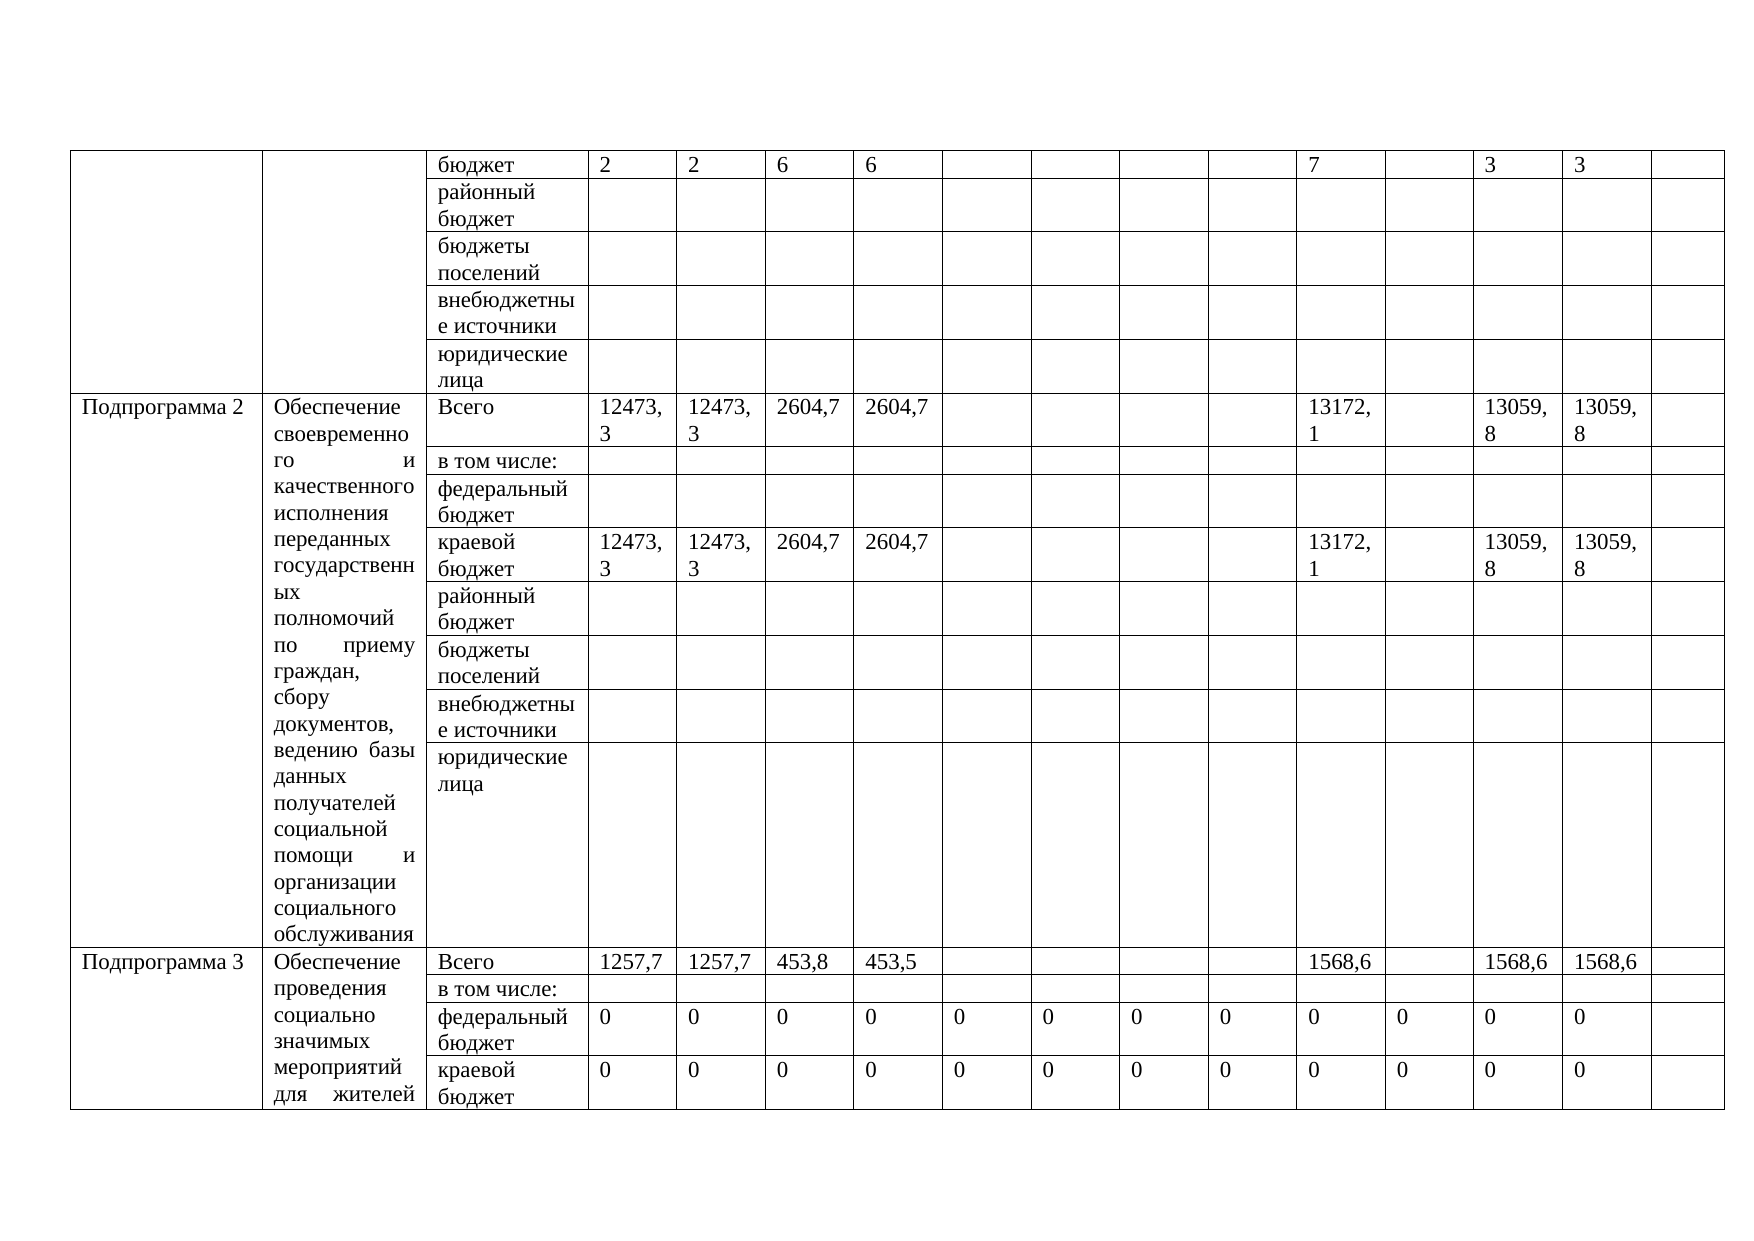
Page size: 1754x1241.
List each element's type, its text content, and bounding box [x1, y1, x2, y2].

table_cell [677, 475, 765, 527]
table_cell [1652, 286, 1724, 339]
table_cell [1032, 447, 1119, 473]
table_cell 0 [1474, 1056, 1562, 1109]
table_cell [1652, 975, 1724, 1002]
table_cell [1652, 394, 1724, 446]
table_cell [677, 232, 765, 285]
table_cell 75233,2 [677, 151, 765, 177]
table_cell [589, 975, 676, 1002]
table_cell 76121,3 [1563, 151, 1651, 177]
table_cell [1652, 1056, 1724, 1109]
table_cell [1209, 340, 1296, 392]
table_cell [1652, 475, 1724, 527]
table_cell [943, 582, 1031, 635]
table_cell [1209, 948, 1296, 974]
table_cell 12473,3 [589, 394, 676, 446]
table_cell 1568,6 [1563, 948, 1651, 974]
table_cell [1386, 743, 1473, 947]
table_cell [1120, 475, 1208, 527]
table_cell [943, 447, 1031, 473]
table_cell [1032, 475, 1119, 527]
table_cell [1032, 975, 1119, 1002]
table_cell 16157,6 [766, 151, 853, 177]
table_cell [1563, 232, 1651, 285]
table_cell [677, 179, 765, 231]
table_cell [1297, 179, 1385, 231]
table_cell [1120, 232, 1208, 285]
table_cell [1032, 690, 1119, 742]
table_cell [1209, 286, 1296, 339]
table_cell [1474, 582, 1562, 635]
table_cell [943, 975, 1031, 1002]
table_cell [1120, 394, 1208, 446]
table_cell Обеспечение своевременного и качественного исполнения переданных государственных полномочий по приему граждан, сбору документов, ведению базы данных получателей социальной помощи и организации социального обслуживания [263, 394, 426, 947]
table_cell [766, 975, 853, 1002]
table_cell 1568,6 [1297, 948, 1385, 974]
table_cell 0 [1120, 1056, 1208, 1109]
table_cell [1297, 475, 1385, 527]
table_cell [943, 151, 1031, 177]
table_cell [1032, 394, 1119, 446]
table_cell [677, 975, 765, 1002]
table_cell внебюджетные источники [427, 286, 588, 339]
table_cell [1386, 582, 1473, 635]
table_cell [677, 690, 765, 742]
table_cell 2604,7 [854, 528, 942, 581]
table_cell Всего [427, 948, 588, 974]
table_cell [1120, 528, 1208, 581]
table_cell [1032, 286, 1119, 339]
table_cell [589, 475, 676, 527]
table_cell [589, 232, 676, 285]
table_cell [677, 447, 765, 473]
table_cell [943, 286, 1031, 339]
table_cell 0 [1297, 1003, 1385, 1055]
table_cell [1652, 447, 1724, 473]
table_cell [1120, 636, 1208, 688]
table_cell [1032, 179, 1119, 231]
table_cell [589, 690, 676, 742]
table_cell [854, 743, 942, 947]
table_cell 13059,8 [1563, 394, 1651, 446]
table_cell [766, 340, 853, 392]
table_cell [1209, 690, 1296, 742]
table_cell [1563, 179, 1651, 231]
table_cell [766, 690, 853, 742]
table_cell 0 [1386, 1056, 1473, 1109]
table_cell [1209, 528, 1296, 581]
table_cell [677, 286, 765, 339]
table_cell [766, 447, 853, 473]
table_cell бюджеты поселений [427, 636, 588, 688]
table_cell [677, 743, 765, 947]
table_cell [589, 340, 676, 392]
table_cell [943, 743, 1031, 947]
table_cell 0 [1386, 1003, 1473, 1055]
table_cell 453,5 [854, 948, 942, 974]
table_cell [854, 232, 942, 285]
table_cell [1209, 447, 1296, 473]
table_cell [677, 636, 765, 688]
table_cell [1474, 690, 1562, 742]
table_cell [1652, 151, 1724, 177]
table_cell 13059,8 [1563, 528, 1651, 581]
table_cell 0 [766, 1003, 853, 1055]
table_cell [1120, 447, 1208, 473]
table_cell [1032, 528, 1119, 581]
table_cell 1257,7 [589, 948, 676, 974]
table_cell краевой бюджет [427, 151, 588, 177]
table_cell [1120, 690, 1208, 742]
table_cell 2604,7 [766, 394, 853, 446]
table_cell [1652, 582, 1724, 635]
table_cell 0 [589, 1056, 676, 1109]
table_cell [1209, 394, 1296, 446]
table_cell [1474, 975, 1562, 1002]
table_cell [1652, 636, 1724, 688]
table_cell [1386, 447, 1473, 473]
table_cell [589, 447, 676, 473]
table_cell [943, 340, 1031, 392]
table_cell 0 [854, 1003, 942, 1055]
table_cell [1386, 636, 1473, 688]
table_cell [943, 179, 1031, 231]
table_cell [1563, 975, 1651, 1002]
table_cell [766, 582, 853, 635]
table_cell 0 [1474, 1003, 1562, 1055]
table_cell Подпрограмма 2 [71, 394, 262, 947]
table_cell [1032, 948, 1119, 974]
table_cell [1386, 528, 1473, 581]
table_cell краевой бюджет [427, 1056, 588, 1109]
table_cell [1386, 475, 1473, 527]
table_cell [1386, 690, 1473, 742]
table_cell [1120, 340, 1208, 392]
table_cell [854, 179, 942, 231]
table_cell [1386, 232, 1473, 285]
table_cell [854, 286, 942, 339]
table_cell [1474, 743, 1562, 947]
table_cell 0 [1209, 1056, 1296, 1109]
table_cell Всего [427, 394, 588, 446]
table_cell [766, 179, 853, 231]
table_cell [766, 743, 853, 947]
table_cell [1120, 151, 1208, 177]
table_cell [1297, 582, 1385, 635]
table_cell [589, 636, 676, 688]
table_cell 2604,7 [854, 394, 942, 446]
table_cell 0 [1032, 1003, 1119, 1055]
table_cell [1120, 582, 1208, 635]
table_cell 76121,3 [1474, 151, 1562, 177]
table_cell [1652, 948, 1724, 974]
table_cell [1032, 340, 1119, 392]
table_cell [1474, 340, 1562, 392]
table_cell [943, 636, 1031, 688]
table_cell [1120, 286, 1208, 339]
table_cell [854, 690, 942, 742]
table_cell 0 [1563, 1003, 1651, 1055]
table_cell [943, 394, 1031, 446]
table_cell 0 [766, 1056, 853, 1109]
table_cell [1474, 232, 1562, 285]
table_cell 1257,7 [677, 948, 765, 974]
table_cell 0 [677, 1056, 765, 1109]
table_cell [1297, 743, 1385, 947]
table_cell 2604,7 [766, 528, 853, 581]
table_cell [1652, 232, 1724, 285]
table_cell [589, 743, 676, 947]
table_cell 13059,8 [1474, 394, 1562, 446]
table_cell [943, 948, 1031, 974]
table_cell [943, 690, 1031, 742]
table_cell [943, 232, 1031, 285]
table_cell краевой бюджет [427, 528, 588, 581]
table_cell 0 [1297, 1056, 1385, 1109]
table_cell [854, 636, 942, 688]
table_cell 0 [677, 1003, 765, 1055]
table_cell [1209, 179, 1296, 231]
table_cell [854, 582, 942, 635]
table_cell [1209, 975, 1296, 1002]
table_cell [1563, 340, 1651, 392]
table_cell [1120, 743, 1208, 947]
table_cell [766, 286, 853, 339]
table_cell [943, 528, 1031, 581]
table_cell [1563, 690, 1651, 742]
table_cell [1120, 975, 1208, 1002]
table_cell 0 [589, 1003, 676, 1055]
table_cell [1297, 636, 1385, 688]
table_cell 12473,3 [677, 394, 765, 446]
table_cell [1297, 975, 1385, 1002]
table_cell [1297, 447, 1385, 473]
table_cell [1474, 447, 1562, 473]
table_cell 12473,3 [589, 528, 676, 581]
table_cell [1652, 1003, 1724, 1055]
table_cell [1386, 151, 1473, 177]
table_cell внебюджетные источники [427, 690, 588, 742]
table_cell федеральный бюджет [427, 1003, 588, 1055]
table_cell [1209, 151, 1296, 177]
table_cell [1032, 582, 1119, 635]
table_cell [766, 475, 853, 527]
table_cell 13172,1 [1297, 528, 1385, 581]
table_cell 12473,3 [677, 528, 765, 581]
table_cell [1297, 340, 1385, 392]
table_cell [854, 447, 942, 473]
table_cell [1386, 286, 1473, 339]
table_cell 0 [1120, 1003, 1208, 1055]
table_cell [1563, 636, 1651, 688]
table_cell [1386, 975, 1473, 1002]
table_cell 0 [943, 1056, 1031, 1109]
table_cell 16157,6 [854, 151, 942, 177]
table_cell [1386, 340, 1473, 392]
table_cell [1209, 475, 1296, 527]
table_cell [1563, 286, 1651, 339]
table_cell [854, 340, 942, 392]
table_cell [589, 286, 676, 339]
table_cell в том числе: [427, 447, 588, 473]
table_cell юридические лица [427, 743, 588, 947]
table_cell [1209, 636, 1296, 688]
table_cell 0 [943, 1003, 1031, 1055]
table_cell [1652, 528, 1724, 581]
table_cell 453,8 [766, 948, 853, 974]
table_cell федеральный бюджет [427, 475, 588, 527]
table_cell 0 [1209, 1003, 1296, 1055]
table_cell 1568,6 [1474, 948, 1562, 974]
table_cell юридические лица [427, 340, 588, 392]
table_cell [1652, 179, 1724, 231]
table_cell [1209, 232, 1296, 285]
table_cell [1032, 151, 1119, 177]
table_cell [1032, 232, 1119, 285]
table_cell [677, 340, 765, 392]
table_cell [1386, 179, 1473, 231]
table_cell [1297, 690, 1385, 742]
table_cell [854, 475, 942, 527]
table_cell [589, 179, 676, 231]
table_cell [1386, 948, 1473, 974]
table_cell [1563, 447, 1651, 473]
table_cell 78218,7 [1297, 151, 1385, 177]
table_cell Подпрограмма 3 [71, 948, 262, 1109]
table_cell [1474, 636, 1562, 688]
table_cell [1563, 743, 1651, 947]
table_cell [943, 475, 1031, 527]
table_cell [1120, 179, 1208, 231]
table_cell [1474, 179, 1562, 231]
table_cell районный бюджет [427, 582, 588, 635]
table_cell 13059,8 [1474, 528, 1562, 581]
table_cell [1474, 286, 1562, 339]
table_cell 0 [1032, 1056, 1119, 1109]
table_cell [1386, 394, 1473, 446]
table_cell [1120, 948, 1208, 974]
table_cell Обеспечение проведения социально значимых мероприятий для жителей Шушенского района [263, 948, 426, 1109]
table_cell 13172,1 [1297, 394, 1385, 446]
table_cell [1209, 743, 1296, 947]
table_cell [1563, 475, 1651, 527]
table_cell в том числе: [427, 975, 588, 1002]
table_cell [1652, 340, 1724, 392]
table_cell 0 [1563, 1056, 1651, 1109]
table_cell 0 [854, 1056, 942, 1109]
table_cell [766, 232, 853, 285]
table_cell [1652, 690, 1724, 742]
table_cell [677, 582, 765, 635]
table_cell [1652, 743, 1724, 947]
table_cell районный бюджет [427, 179, 588, 231]
table_cell [1563, 582, 1651, 635]
table_cell [1032, 743, 1119, 947]
table_cell [1474, 475, 1562, 527]
table_cell [766, 636, 853, 688]
table_cell [854, 975, 942, 1002]
table_cell 75233,2 [589, 151, 676, 177]
table_cell [1297, 232, 1385, 285]
table_cell [589, 582, 676, 635]
table_cell [1297, 286, 1385, 339]
table_cell [1032, 636, 1119, 688]
table_cell бюджеты поселений [427, 232, 588, 285]
table_cell [1209, 582, 1296, 635]
